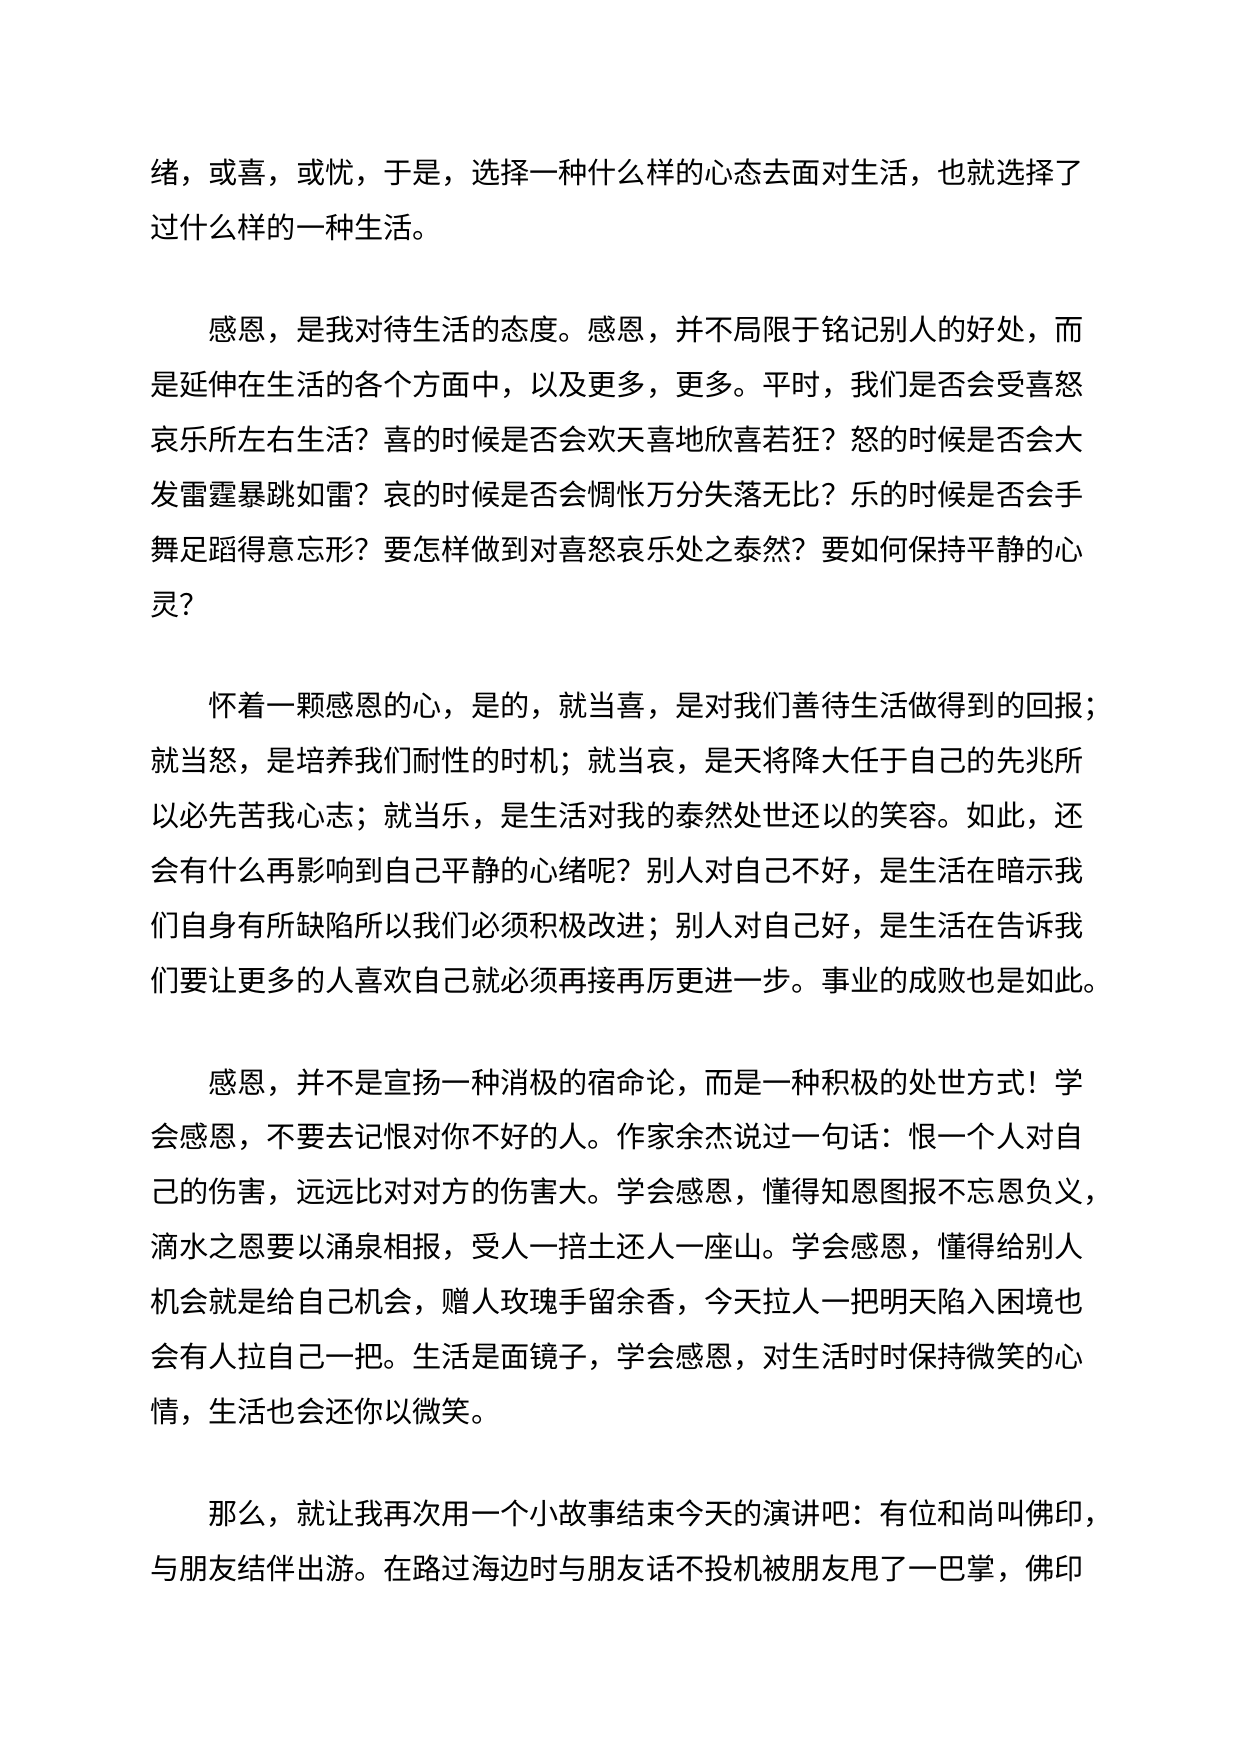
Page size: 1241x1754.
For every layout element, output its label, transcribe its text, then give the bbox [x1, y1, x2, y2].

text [150, 150, 1090, 247]
text 怀着一颗感恩的心，是的，就当喜，是对我们善待生活做得到的回报；就当怒，是培养我们耐性的时机；就当哀，是天将降大任于自己的先兆所以必先苦我心志；就当乐，是生活对我的泰然处世还以的笑容。如此，还会有什么再影响到自己平静的心绪呢？别人对自己不好，是生活在暗示我们自身有所缺陷所以我们必须积极改进；别人对自己好，是生活在告诉我们要让更多的人喜欢自己就必须再接再厉更进一步。事业的成败也是如此。 [150, 683, 1090, 1000]
text 感恩，是我对待生活的态度。感恩，并不局限于铭记别人的好处，而是延伸在生活的各个方面中，以及更多，更多。平时，我们是否会受喜怒哀乐所左右生活？喜的时候是否会欢天喜地欣喜若狂？怒的时候是否会大发雷霆暴跳如雷？哀的时候是否会惆怅万分失落无比？乐的时候是否会手舞足蹈得意忘形？要怎样做到对喜怒哀乐处之泰然？要如何保持平静的心灵？ [150, 307, 1090, 623]
text 感恩，并不是宣扬一种消极的宿命论，而是一种积极的处世方式！学会感恩，不要去记恨对你不好的人。作家余杰说过一句话：恨一个人对自己的伤害，远远比对对方的伤害大。学会感恩，懂得知恩图报不忘恩负义，滴水之恩要以涌泉相报，受人一掊土还人一座山。学会感恩，懂得给别人机会就是给自己机会，赠人玫瑰手留余香，今天拉人一把明天陷入困境也会有人拉自己一把。生活是面镜子，学会感恩，对生活时时保持微笑的心情，生活也会还你以微笑。 [150, 1059, 1090, 1431]
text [150, 1490, 1090, 1587]
